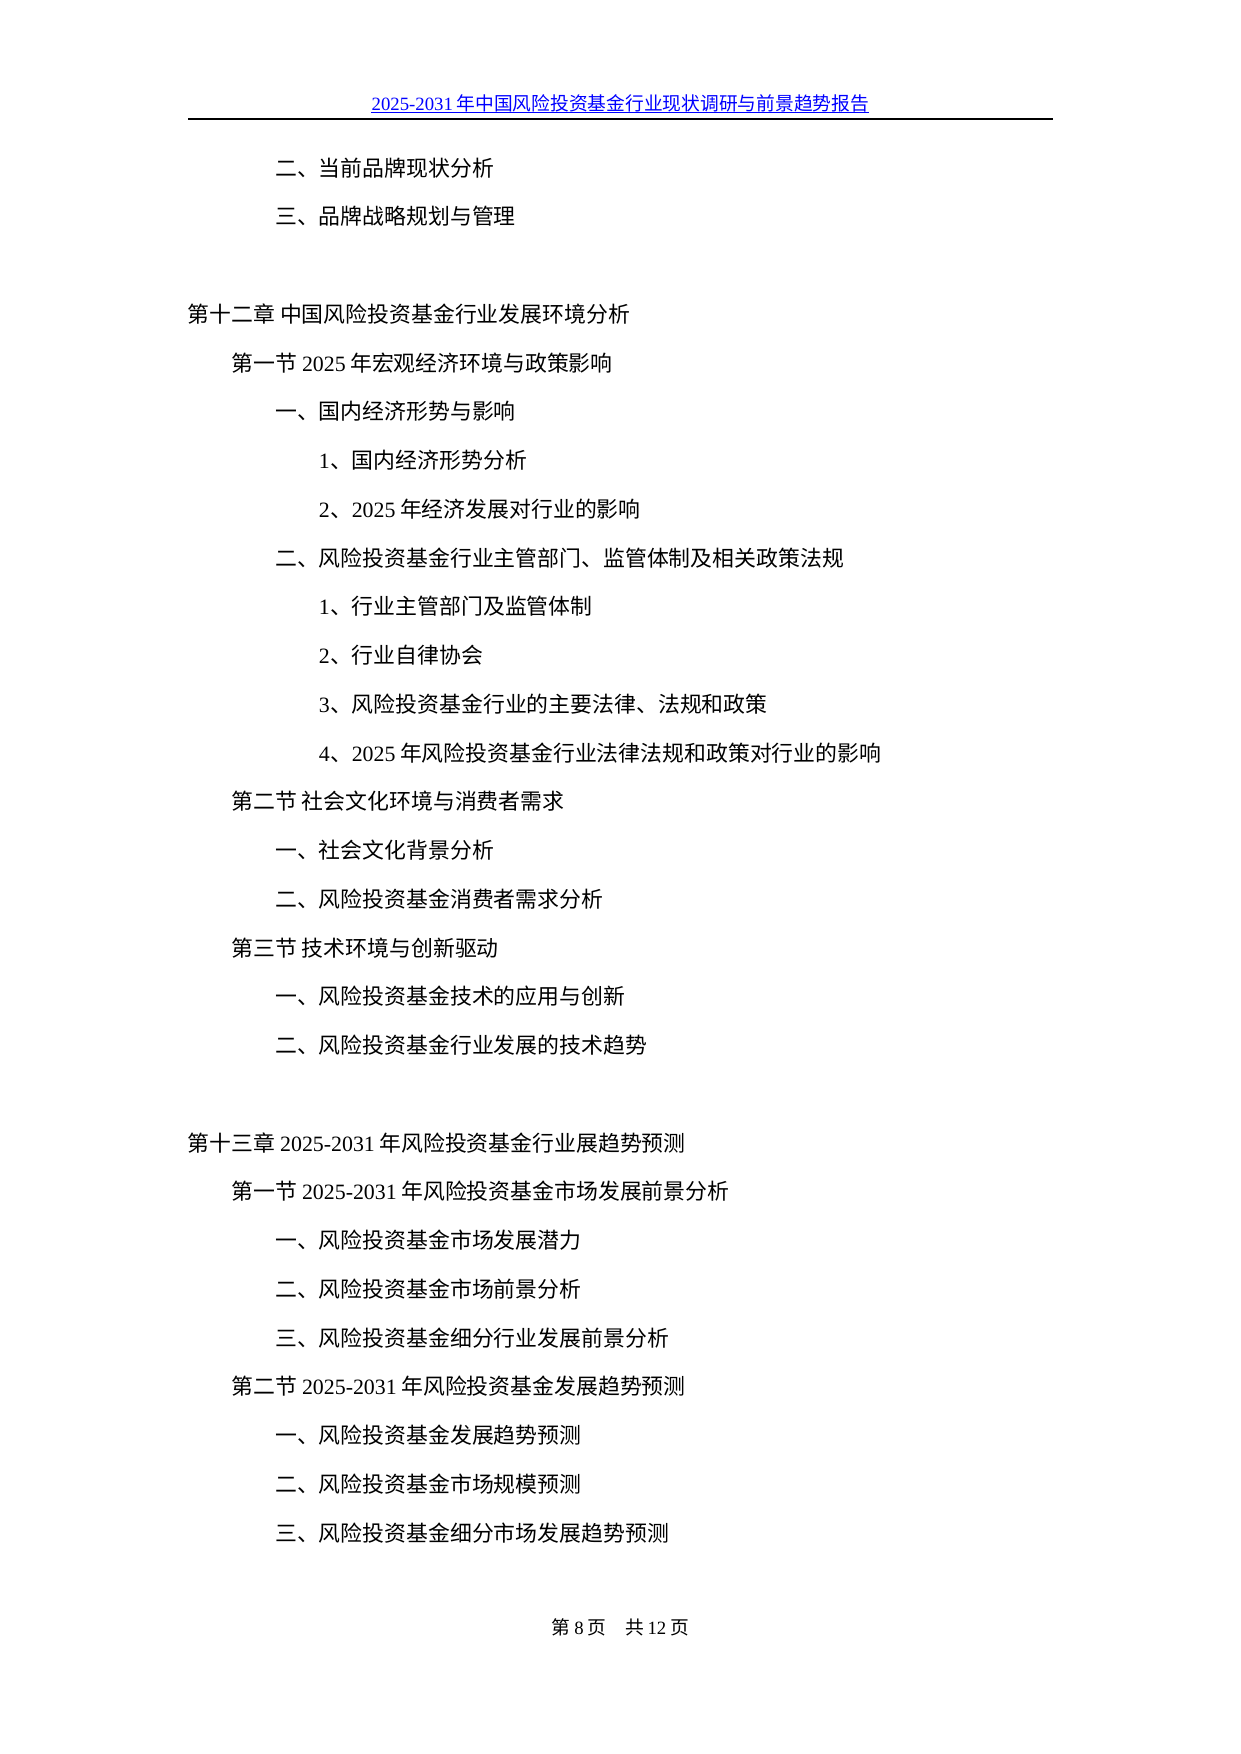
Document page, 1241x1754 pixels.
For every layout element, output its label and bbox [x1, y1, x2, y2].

text [187, 150, 1053, 1548]
